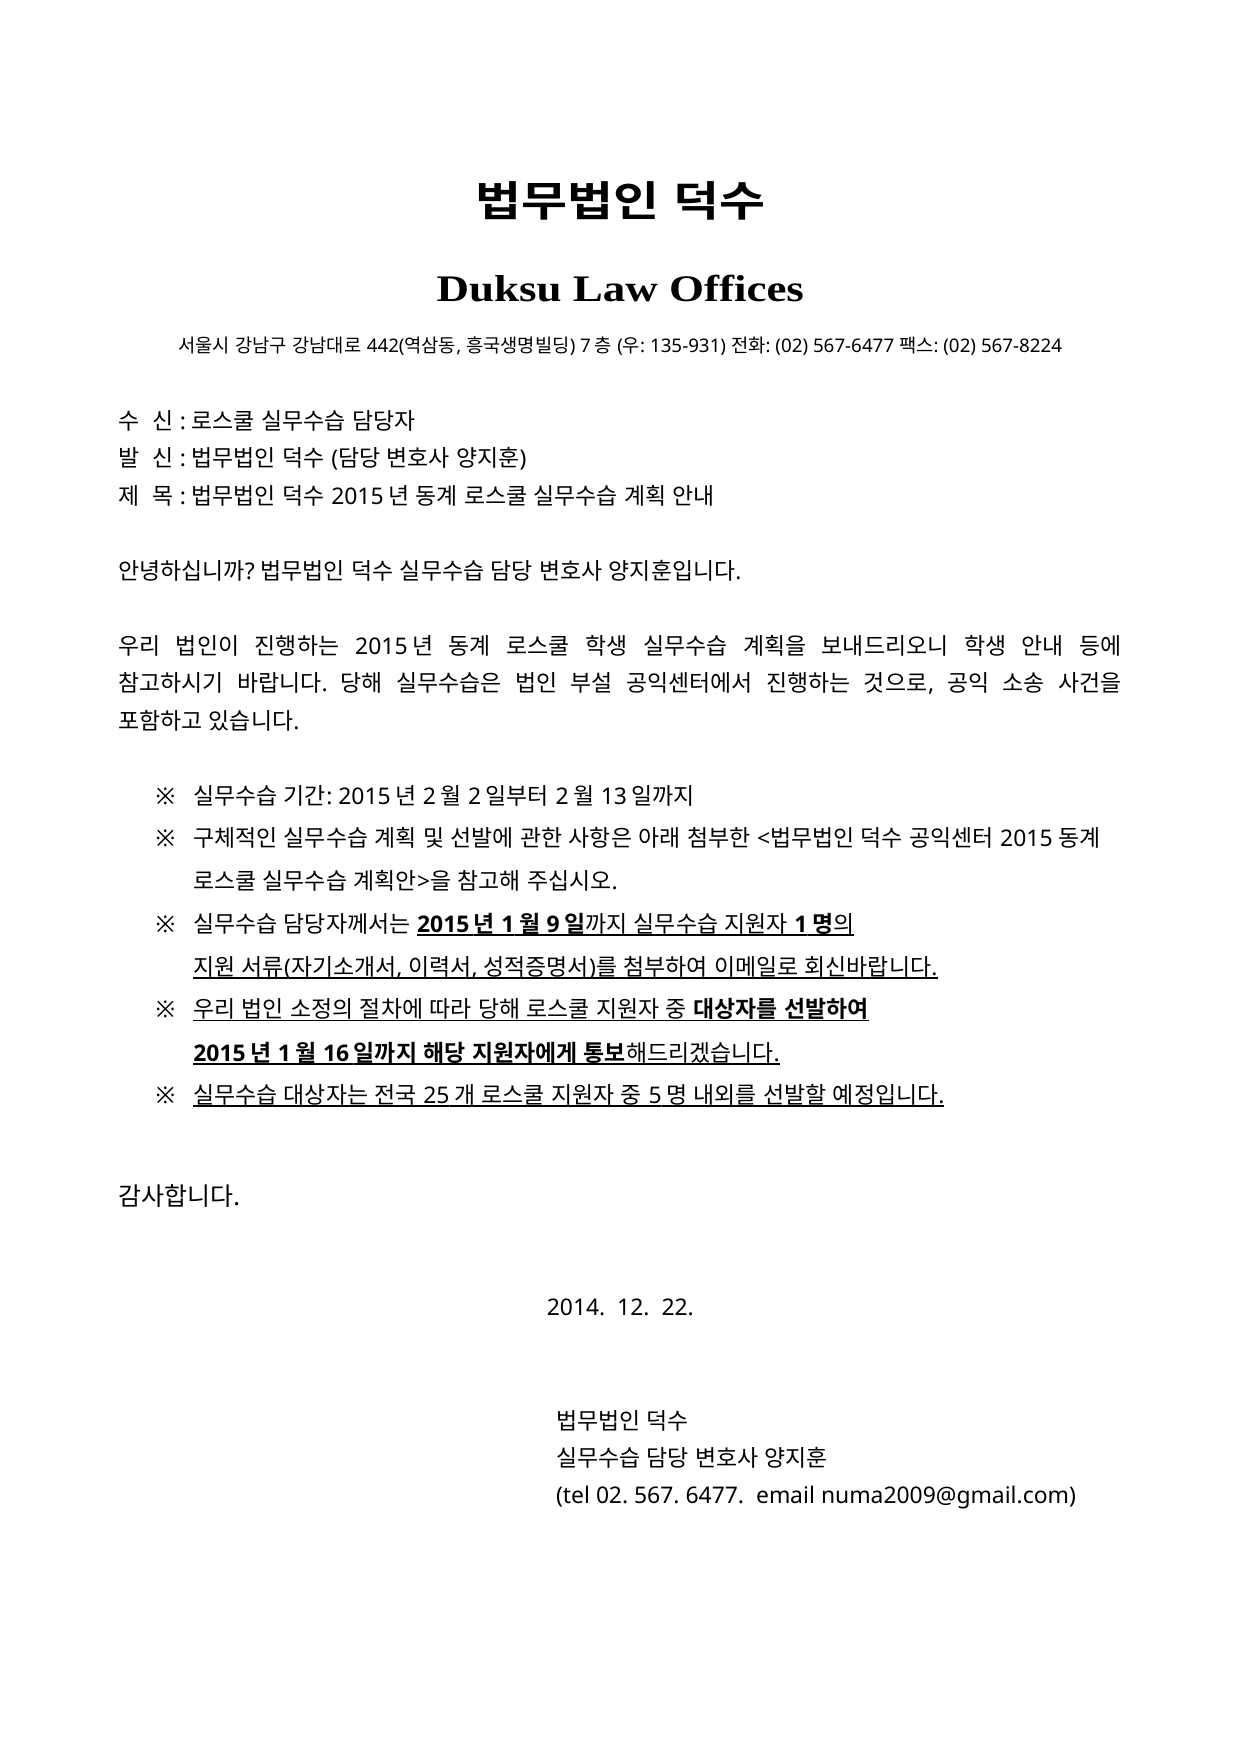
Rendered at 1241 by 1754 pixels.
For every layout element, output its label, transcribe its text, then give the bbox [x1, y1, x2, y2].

text 서울시 강남구 강남대로 442(역삼동, 흥국생명빌딩) 7층 (우: 135-931) 전화: (02) 567-6477 팩스: (02) 567-8224 [118, 326, 1122, 363]
text 법무법인 덕수 [487, 1401, 1122, 1438]
text 우리 법인이 진행하는 2015년 동계 로스쿨 학생 실무수습 계획을 보내드리오니 학생 안내 등에 참고하시기 바랍니다. 당해 실무수습은 법인 부설 공익센터에서 진행하는 것으로, 공익 소송 사건을 포함하고 있습니다. [118, 626, 1122, 738]
list 실무수습 대상자는 전국 25개 로스쿨 지원자 중 5명 내외를 선발할 예정입니다. [156, 1075, 1122, 1112]
list 구체적인 실무수습 계획 및 선발에 관한 사항은 아래 첨부한 <법무법인 덕수 공익센터 2015 동계 로스쿨 실무수습 계획안>을 참고해 주십시오. [156, 818, 1122, 899]
list 우리 법인 소정의 절차에 따라 당해 로스쿨 지원자 중 대상자를 선발하여 2015년 1월 16일까지 해당 지원자에게 통보해드리겠습니다. [156, 989, 1122, 1070]
text 법무법인 덕수 [118, 161, 1122, 236]
list 실무수습 기간: 2015년 2월 2일부터 2월 13일까지 [156, 776, 1122, 813]
text 발 신 : 법무법인 덕수 (담당 변호사 양지훈) [118, 438, 1122, 476]
text 감사합니다. [118, 1176, 1122, 1213]
text 수 신 : 로스쿨 실무수습 담당자 [118, 401, 1122, 438]
list 실무수습 담당자께서는 2015년 1월 9일까지 실무수습 지원자 1명의 지원 서류(자기소개서, 이력서, 성적증명서)를 첨부하여 이메일로 회신바랍니다. [156, 904, 1122, 984]
text 안녕하십니까? 법무법인 덕수 실무수습 담당 변호사 양지훈입니다. [118, 551, 1122, 588]
text 실무수습 담당 변호사 양지훈 (tel 02. 567. 6477. email numa2009@gmail.com) [556, 1438, 1122, 1513]
text 제 목 : 법무법인 덕수 2015년 동계 로스쿨 실무수습 계획 안내 [118, 476, 1122, 513]
text Duksu Law Offices [118, 251, 1122, 326]
text 2014. 12. 22. [118, 1288, 1122, 1326]
